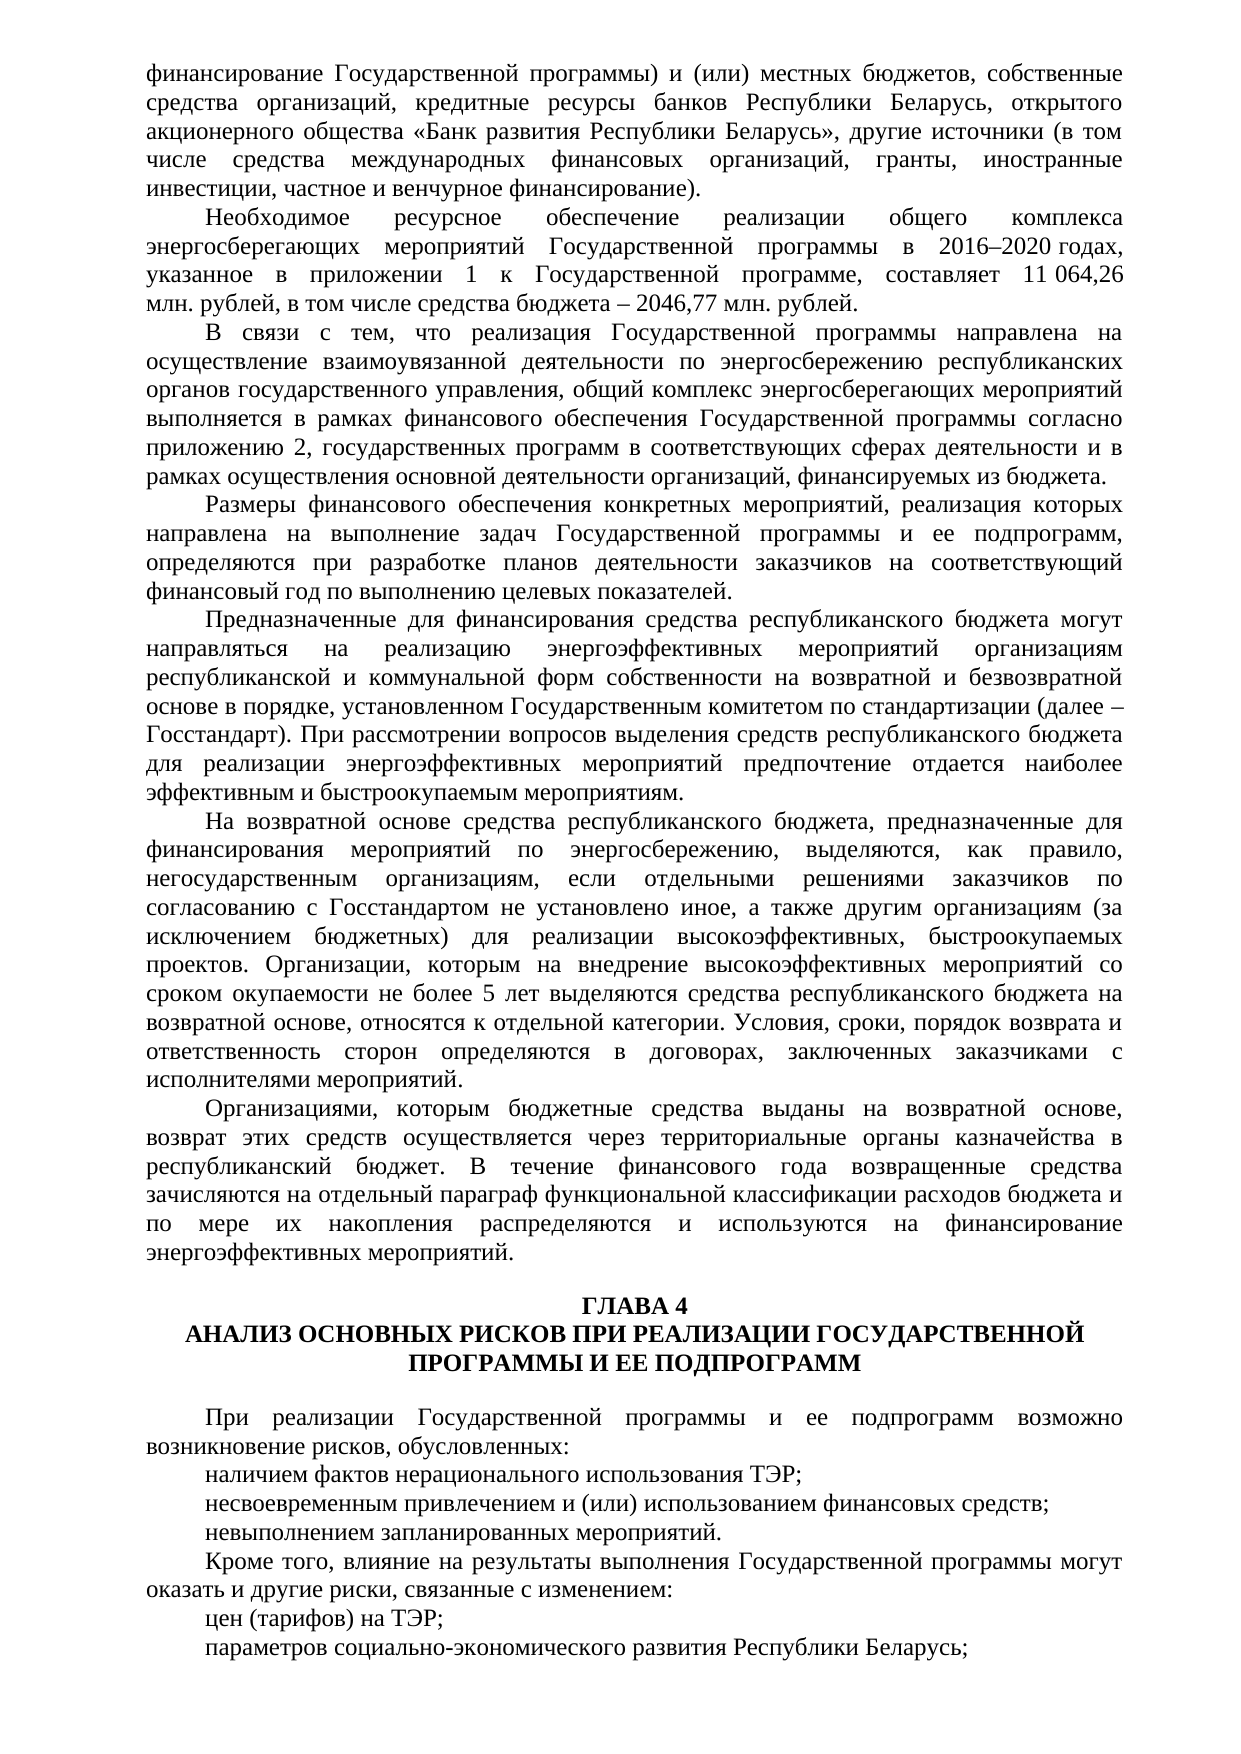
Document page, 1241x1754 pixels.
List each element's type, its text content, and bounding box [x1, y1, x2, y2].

text ГЛАВА 4 АНАЛИЗ ОСНОВНЫХ РИСКОВ ПРИ РЕАЛИЗАЦИИ ГОСУДАРСТВЕННОЙ ПРОГРАММЫ И ЕЕ ПОДПРОГРАММ [146, 1291, 1123, 1377]
text Размеры финансового обеспечения конкретных мероприятий, реализация которых направлена на выполнение задач Государственной программы и ее подпрограмм, определяются при разработке планов деятельности заказчиков на соответствующий финансовый год по выполнению целевых показателей. [146, 489, 1123, 604]
text Необходимое ресурсное обеспечение реализации общего комплекса энергосберегающих мероприятий Государственной программы в 2016–2020 годах, указанное в приложении 1 к Государственной программе, составляет 11 064,26 млн. рублей, в том числе средства бюджета – 2046,77 млн. рублей. [146, 202, 1123, 317]
text наличием фактов нерационального использования ТЭР; [146, 1459, 1123, 1488]
text невыполнением запланированных мероприятий. [146, 1517, 1123, 1546]
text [146, 58, 1123, 202]
text параметров социально-экономического развития Республики Беларусь; [146, 1632, 1123, 1661]
text Предназначенные для финансирования средства республиканского бюджета могут направляться на реализацию энергоэффективных мероприятий организациям республиканской и коммунальной форм собственности на возвратной и безвозвратной основе в порядке, установленном Государственным комитетом по стандартизации (далее – Госстандарт). При рассмотрении вопросов выделения средств республиканского бюджета для реализации энергоэффективных мероприятий предпочтение отдается наиболее эффективным и быстроокупаемым мероприятиям. [146, 604, 1123, 806]
text На возвратной основе средства республиканского бюджета, предназначенные для финансирования мероприятий по энергосбережению, выделяются, как правило, негосударственным организациям, если отдельными решениями заказчиков по согласованию с Госстандартом не установлено иное, а также другим организациям (за исключением бюджетных) для реализации высокоэффективных, быстроокупаемых проектов. Организации, которым на внедрение высокоэффективных мероприятий со сроком окупаемости не более 5 лет выделяются средства республиканского бюджета на возвратной основе, относятся к отдельной категории. Условия, сроки, порядок возврата и ответственность сторон определяются в договорах, заключенных заказчиками с исполнителями мероприятий. [146, 806, 1123, 1093]
text В связи с тем, что реализация Государственной программы направлена на осуществление взаимоувязанной деятельности по энергосбережению республиканских органов государственного управления, общий комплекс энергосберегающих мероприятий выполняется в рамках финансового обеспечения Государственной программы согласно приложению 2, государственных программ в соответствующих сферах деятельности и в рамках осуществления основной деятельности организаций, финансируемых из бюджета. [146, 317, 1123, 489]
text несвоевременным привлечением и (или) использованием финансовых средств; [146, 1488, 1123, 1517]
text Кроме того, влияние на результаты выполнения Государственной программы могут оказать и другие риски, связанные с изменением: [146, 1546, 1123, 1603]
text цен (тарифов) на ТЭР; [146, 1603, 1123, 1632]
text Организациями, которым бюджетные средства выданы на возвратной основе, возврат этих средств осуществляется через территориальные органы казначейства в республиканский бюджет. В течение финансового года возвращенные средства зачисляются на отдельный параграф функциональной классификации расходов бюджета и по мере их накопления распределяются и используются на финансирование энергоэффективных мероприятий. [146, 1093, 1123, 1266]
text При реализации Государственной программы и ее подпрограмм возможно возникновение рисков, обусловленных: [146, 1402, 1123, 1459]
